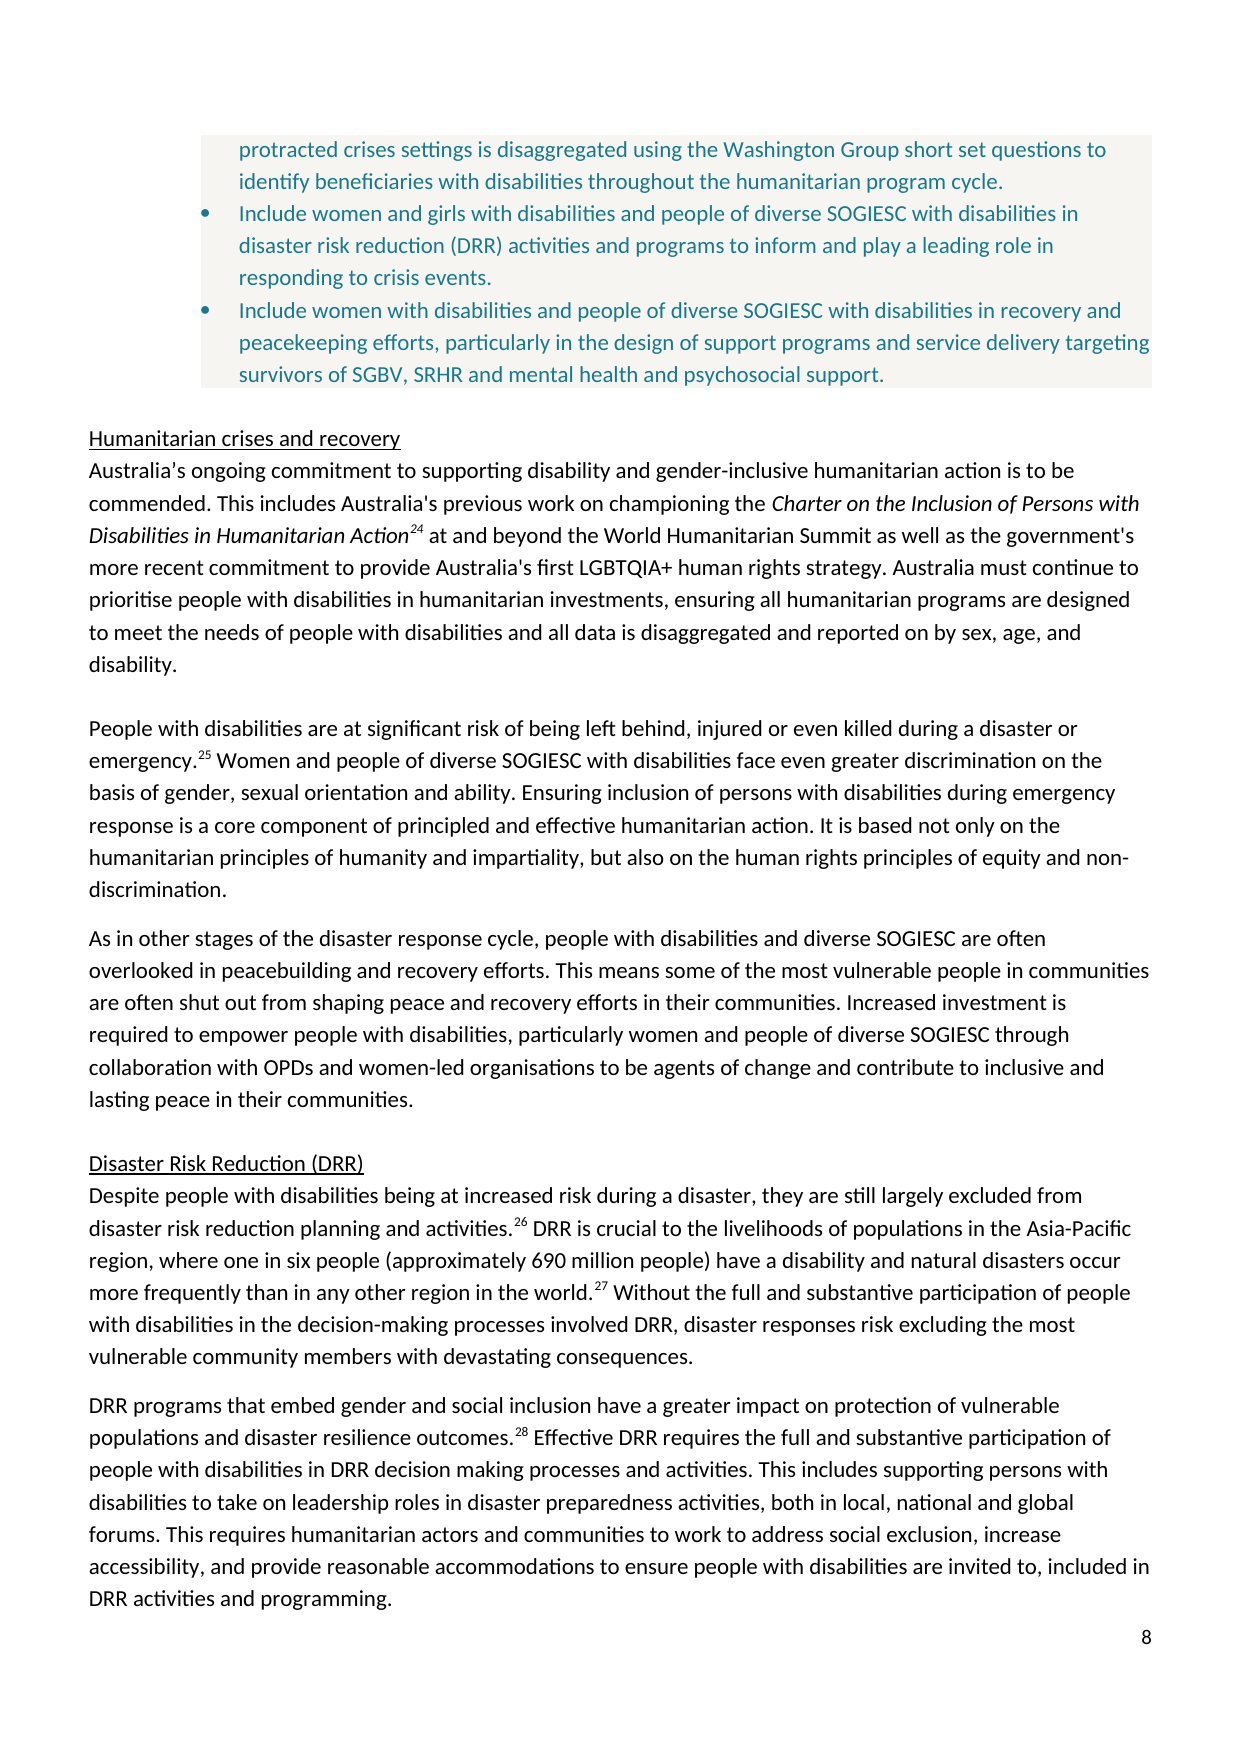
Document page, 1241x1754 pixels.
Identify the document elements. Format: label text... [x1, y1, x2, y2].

text Disaster Risk Reduction (DRR) [89, 1149, 1152, 1177]
list Include women with disabilities and people of diverse SOGIESC with disabilities in recovery and peacekeeping efforts, particularly in the design of support programs and service delivery targeting survivors of SGBV, SRHR and mental health and psychosocial support. [201, 296, 1152, 388]
list Include women and girls with disabilities and people of diverse SOGIESC with disabilities in disaster risk reduction (DRR) activities and programs to inform and play a leading role in responding to crisis events. [201, 199, 1152, 292]
text People with disabilities are at significant risk of being left behind, injured or even killed during a disaster or emergency. Women and people of diverse SOGIESC with disabilities face even greater discrimination on the basis of gender, sexual orientation and ability. Ensuring inclusion of persons with disabilities during emergency response is a core component of principled and effective humanitarian action. It is based not only on the humanitarian principles of humanity and impartiality, but also on the human rights principles of equity and non-discrimination. [89, 714, 1152, 903]
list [201, 135, 1152, 195]
text As in other stages of the disaster response cycle, people with disabilities and diverse SOGIESC are often overlooked in peacebuilding and recovery efforts. This means some of the most vulnerable people in communities are often shut out from shaping peace and recovery efforts in their communities. Increased investment is required to empower people with disabilities, particularly women and people of diverse SOGIESC through collaboration with OPDs and women-led organisations to be agents of change and contribute to inclusive and lasting peace in their communities. [89, 924, 1152, 1113]
text Humanitarian crises and recovery [89, 424, 1152, 452]
text Australia’s ongoing commitment to supporting disability and gender-inclusive humanitarian action is to be commended. This includes Australia's previous work on championing the Charter on the Inclusion of Persons with Disabilities in Humanitarian Action at and beyond the World Humanitarian Summit as well as the government's more recent commitment to provide Australia's first LGBTQIA+ human rights strategy. Australia must continue to prioritise people with disabilities in humanitarian investments, ensuring all humanitarian programs are designed to meet the needs of people with disabilities and all data is disaggregated and reported on by sex, age, and disability. [89, 457, 1152, 678]
text DRR programs that embed gender and social inclusion have a greater impact on protection of vulnerable populations and disaster resilience outcomes. Effective DRR requires the full and substantive participation of people with disabilities in DRR decision making processes and activities. This includes supporting persons with disabilities to take on leadership roles in disaster preparedness activities, both in local, national and global forums. This requires humanitarian actors and communities to work to address social exclusion, increase accessibility, and provide reasonable accommodations to ensure people with disabilities are invited to, included in DRR activities and programming. [89, 1391, 1152, 1612]
text Despite people with disabilities being at increased risk during a disaster, they are still largely excluded from disaster risk reduction planning and activities. DRR is crucial to the livelihoods of populations in the Asia-Pacific region, where one in six people (approximately 690 million people) have a disability and natural disasters occur more frequently than in any other region in the world. Without the full and substantive participation of people with disabilities in the decision-making processes involved DRR, disaster responses risk excluding the most vulnerable community members with devastating consequences. [89, 1181, 1152, 1370]
